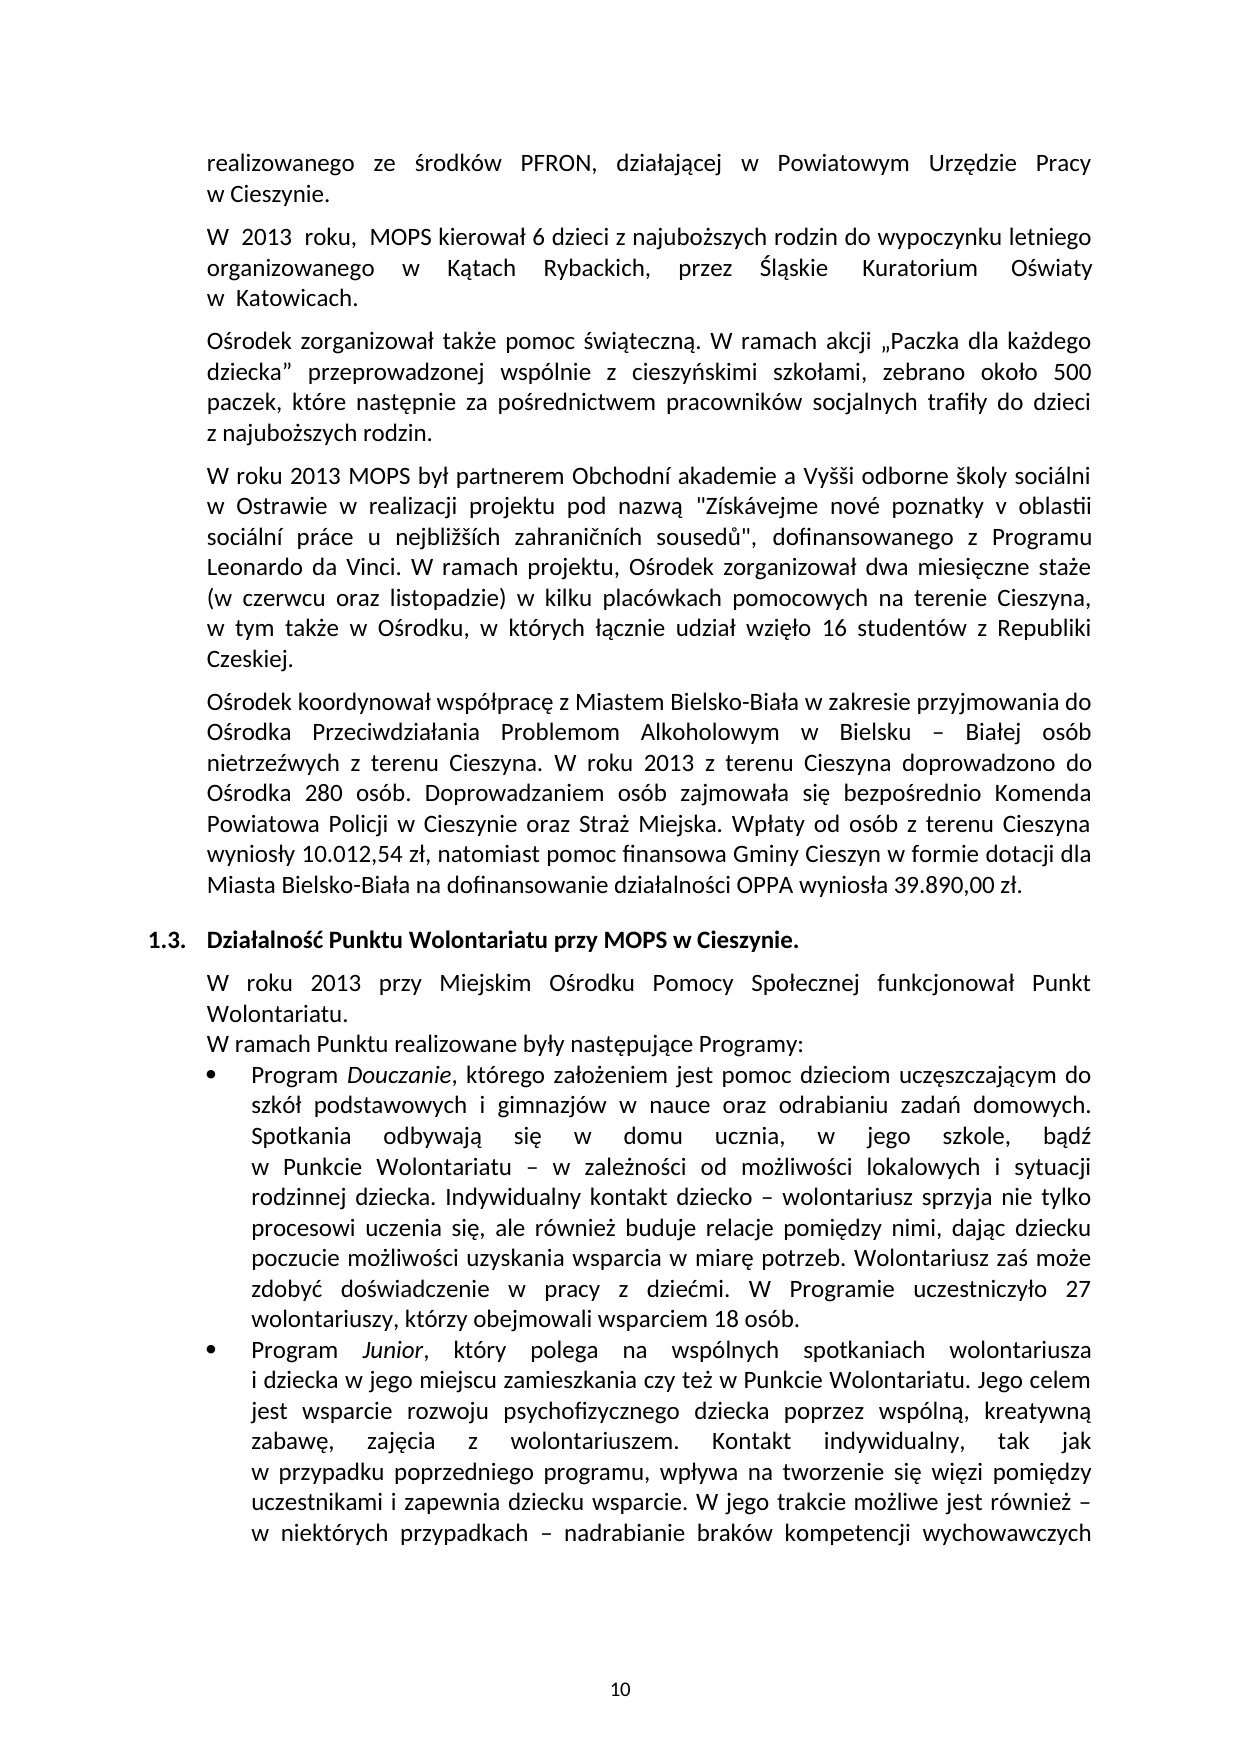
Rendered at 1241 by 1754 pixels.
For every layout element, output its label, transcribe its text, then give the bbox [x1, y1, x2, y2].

text W ramach Punktu realizowane były następujące Programy: [207, 1029, 1093, 1059]
subtitle Działalność Punktu Wolontariatu przy MOPS w Cieszynie. [148, 924, 1093, 955]
text Ośrodek zorganizował także pomoc świąteczną. W ramach akcji „Paczka dla każdego dziecka” przeprowadzonej wspólnie z cieszyńskimi szkołami, zebrano około 500 paczek, które następnie za pośrednictwem pracowników socjalnych trafiły do dzieci z najuboższych rodzin. [207, 325, 1093, 447]
text W roku 2013 przy Miejskim Ośrodku Pomocy Społecznej funkcjonował Punkt Wolontariatu. [207, 968, 1093, 1029]
list Program Douczanie, którego założeniem jest pomoc dzieciom uczęszczającym do szkół podstawowych i gimnazjów w nauce oraz odrabianiu zadań domowych. Spotkania odbywają się w domu ucznia, w jego szkole, bądź w Punkcie Wolontariatu – w zależności od możliwości lokalowych i sytuacji rodzinnej dziecka. Indywidualny kontakt dziecko – wolontariusz sprzyja nie tylko procesowi uczenia się, ale również buduje relacje pomiędzy nimi, dając dziecku poczucie możliwości uzyskania wsparcia w miarę potrzeb. Wolontariusz zaś może zdobyć doświadczenie w pracy z dziećmi. W Programie uczestniczyło 27 wolontariuszy, którzy obejmowali wsparciem 18 osób. [207, 1059, 1093, 1334]
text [207, 148, 1093, 209]
text W 2013 roku, MOPS kierował 6 dzieci z najuboższych rodzin do wypoczynku letniego organizowanego w Kątach Rybackich, przez Śląskie Kuratorium Oświaty w Katowicach. [207, 221, 1093, 313]
text Ośrodek koordynował współpracę z Miastem Bielsko-Biała w zakresie przyjmowania do Ośrodka Przeciwdziałania Problemom Alkoholowym w Bielsku – Białej osób nietrzeźwych z terenu Cieszyna. W roku 2013 z terenu Cieszyna doprowadzono do Ośrodka 280 osób. Doprowadzaniem osób zajmowała się bezpośrednio Komenda Powiatowa Policji w Cieszynie oraz Straż Miejska. Wpłaty od osób z terenu Cieszyna wyniosły 10.012,54 zł, natomiast pomoc finansowa Gminy Cieszyn w formie dotacji dla Miasta Bielsko-Biała na dofinansowanie działalności OPPA wyniosła 39.890,00 zł. [207, 686, 1093, 899]
text W roku 2013 MOPS był partnerem Obchodní akademie a Vyšši odborne školy sociálni w Ostrawie w realizacji projektu pod nazwą "Získávejme nové poznatky v oblastii sociální práce u nejbližších zahraničních sousedů", dofinansowanego z Programu Leonardo da Vinci. W ramach projektu, Ośrodek zorganizował dwa miesięczne staże (w czerwcu oraz listopadzie) w kilku placówkach pomocowych na terenie Cieszyna, w tym także w Ośrodku, w których łącznie udział wzięło 16 studentów z Republiki Czeskiej. [207, 460, 1093, 673]
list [207, 1334, 1093, 1547]
